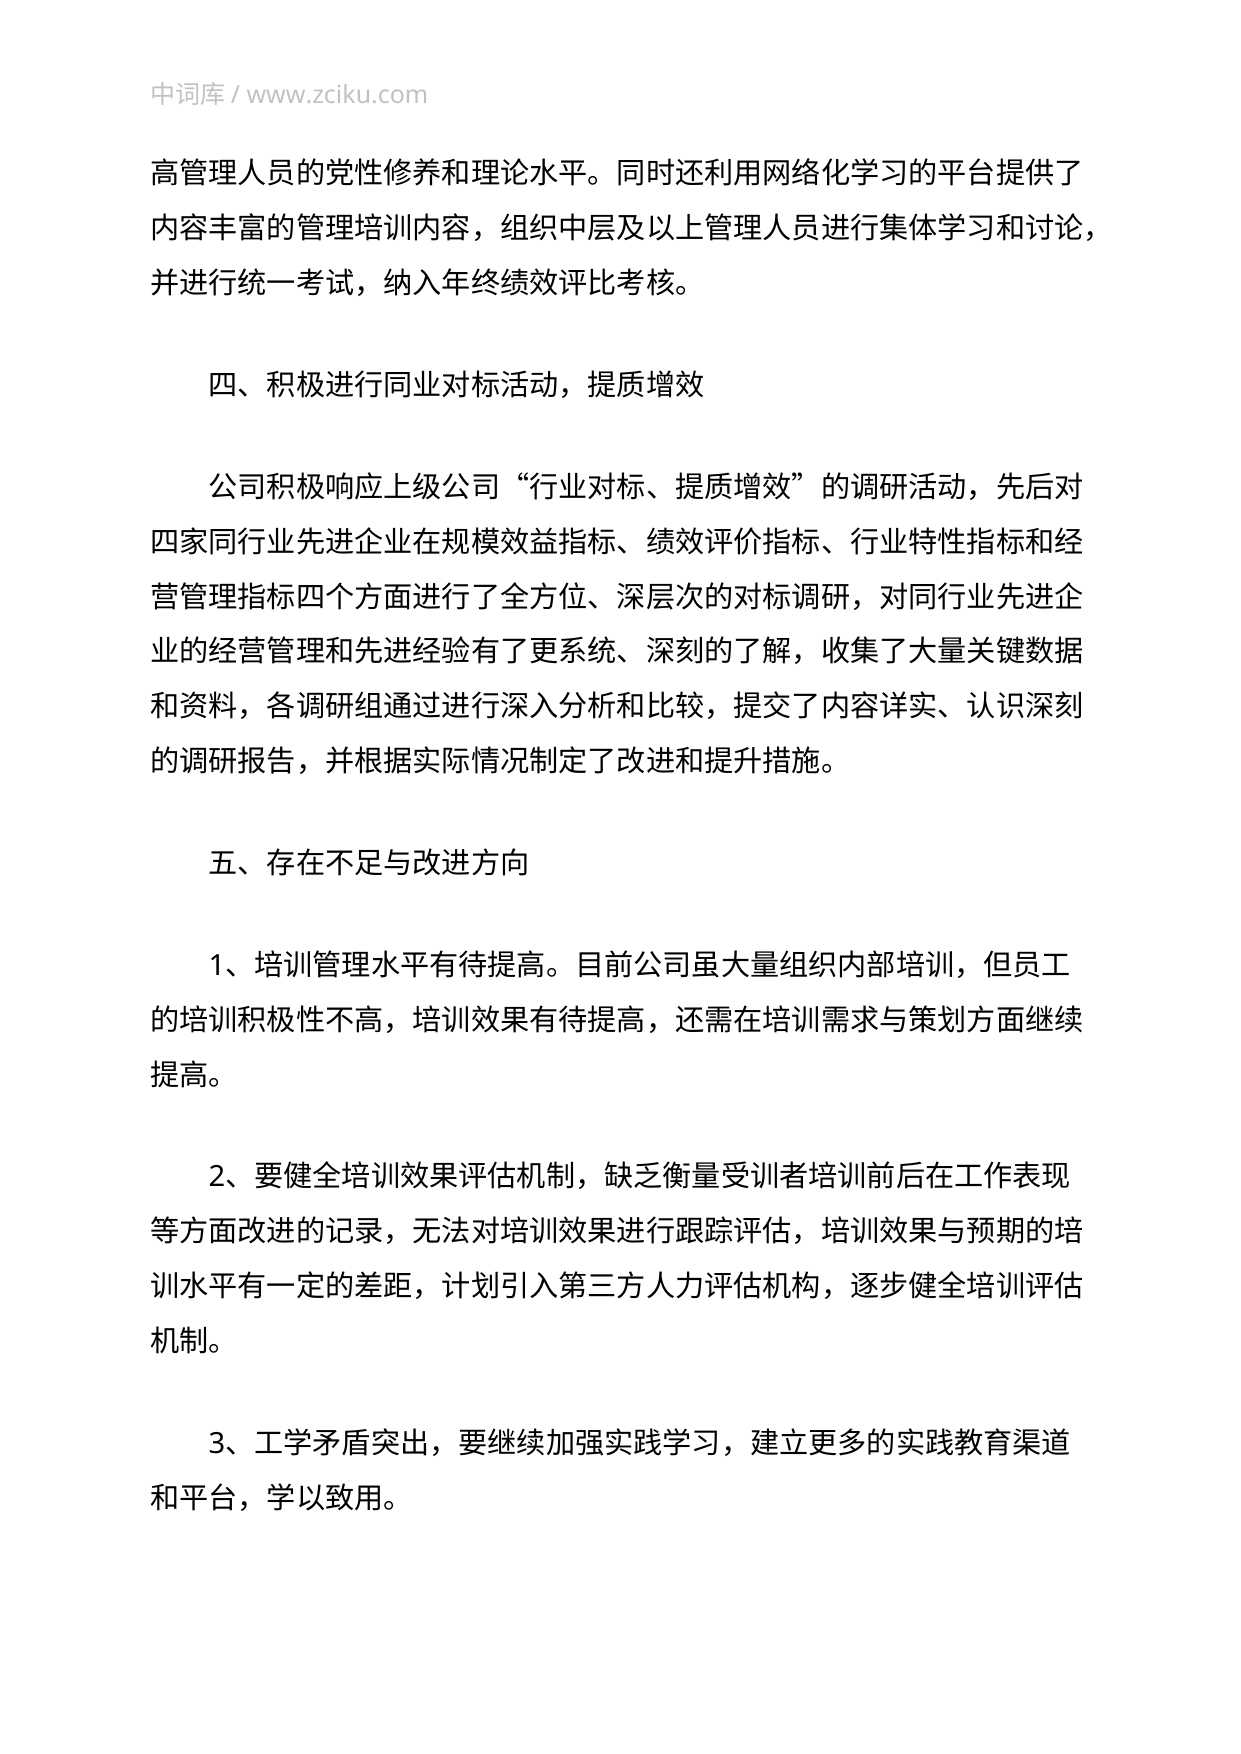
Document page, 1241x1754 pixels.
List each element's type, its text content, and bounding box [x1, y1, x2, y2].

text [150, 150, 1090, 302]
text 2、要健全培训效果评估机制，缺乏衡量受训者培训前后在工作表现等方面改进的记录，无法对培训效果进行跟踪评估，培训效果与预期的培训水平有一定的差距，计划引入第三方人力评估机构，逐步健全培训评估机制。 [150, 1153, 1090, 1360]
text 五、存在不足与改进方向 [150, 839, 1090, 882]
text 3、工学矛盾突出，要继续加强实践学习，建立更多的实践教育渠道和平台，学以致用。 [150, 1419, 1090, 1517]
text 四、积极进行同业对标活动，提质增效 [150, 362, 1090, 404]
text 1、培训管理水平有待提高。目前公司虽大量组织内部培训，但员工的培训积极性不高，培训效果有待提高，还需在培训需求与策划方面继续提高。 [150, 941, 1090, 1093]
text 公司积极响应上级公司“行业对标、提质增效”的调研活动，先后对四家同行业先进企业在规模效益指标、绩效评价指标、行业特性指标和经营管理指标四个方面进行了全方位、深层次的对标调研，对同行业先进企业的经营管理和先进经验有了更系统、深刻的了解，收集了大量关键数据和资料，各调研组通过进行深入分析和比较，提交了内容详实、认识深刻的调研报告，并根据实际情况制定了改进和提升措施。 [150, 463, 1090, 780]
